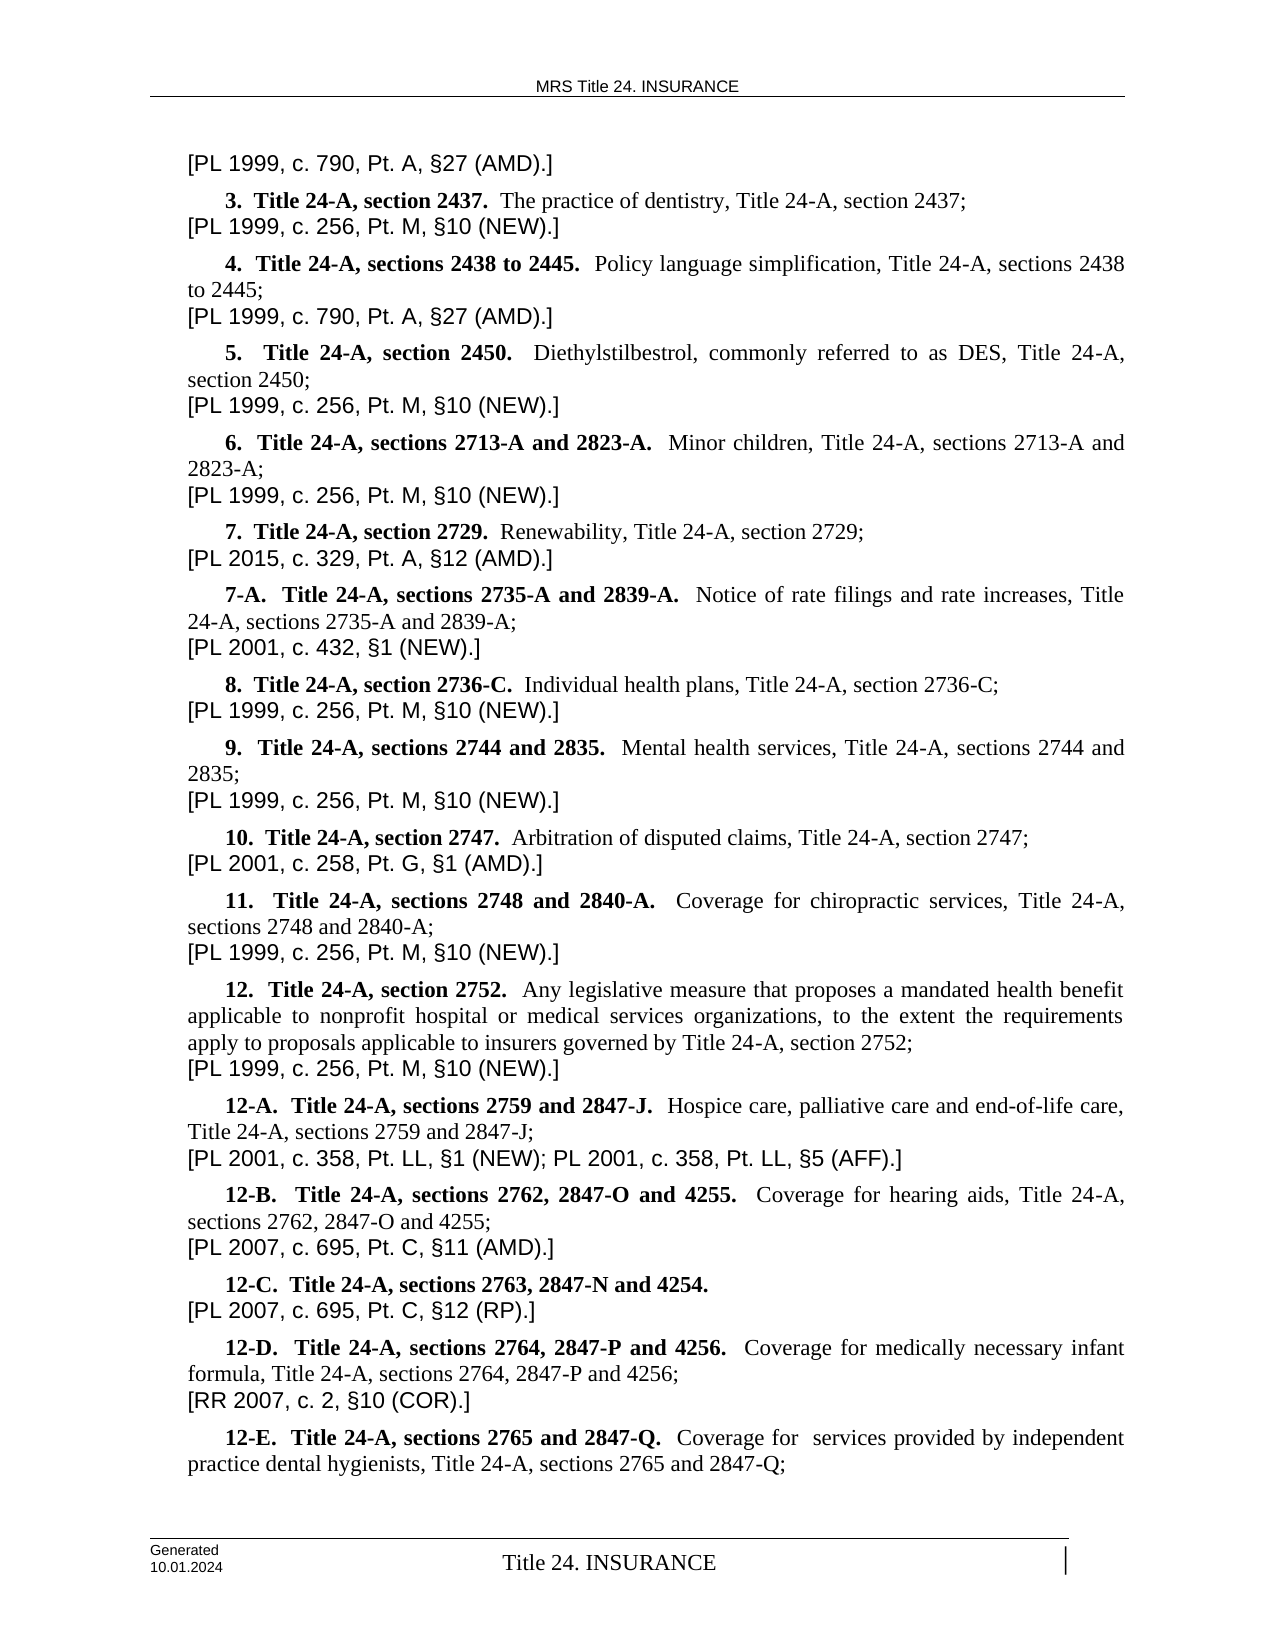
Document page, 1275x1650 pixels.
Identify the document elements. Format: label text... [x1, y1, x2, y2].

text [PL 1999, c. 256, Pt. M, §10 (NEW).] [187, 392, 1125, 418]
text 12-B. Title 24-A, sections 2762, 2847-O and 4255. Coverage for hearing aids, Title 24‑A, sections 2762, 2847‑O and 4255; [187, 1181, 1125, 1234]
text 9. Title 24-A, sections 2744 and 2835. Mental health services, Title 24‑A, sections 2744 and 2835; [187, 734, 1125, 787]
text 6. Title 24-A, sections 2713-A and 2823-A. Minor children, Title 24‑A, sections 2713‑A and 2823‑A; [187, 429, 1125, 482]
text [PL 1999, c. 256, Pt. M, §10 (NEW).] [187, 482, 1125, 508]
text [PL 1999, c. 256, Pt. M, §10 (NEW).] [187, 787, 1125, 813]
text [PL 1999, c. 256, Pt. M, §10 (NEW).] [187, 213, 1125, 239]
text [PL 2001, c. 258, Pt. G, §1 (AMD).] [187, 850, 1125, 876]
text 5. Title 24-A, section 2450. Diethylstilbestrol, commonly referred to as DES, Title 24‑A, section 2450; [187, 339, 1125, 392]
text 10. Title 24-A, section 2747. Arbitration of disputed claims, Title 24‑A, section 2747; [187, 823, 1125, 850]
text 12-A. Title 24-A, sections 2759 and 2847-J. Hospice care, palliative care and end-of-life care, Title 24‑A, sections 2759 and 2847‑J; [187, 1092, 1125, 1145]
text 12-C. Title 24-A, sections 2763, 2847-N and 4254. [187, 1271, 1125, 1297]
text 4. Title 24-A, sections 2438 to 2445. Policy language simplification, Title 24‑A, sections 2438 to 2445; [187, 250, 1125, 303]
text 7-A. Title 24-A, sections 2735-A and 2839-A. Notice of rate filings and rate increases, Title 24‑A, sections 2735‑A and 2839‑A; [187, 581, 1125, 634]
text 3. Title 24-A, section 2437. The practice of dentistry, Title 24‑A, section 2437; [187, 187, 1125, 213]
text [RR 2007, c. 2, §10 (COR).] [187, 1387, 1125, 1413]
text 11. Title 24-A, sections 2748 and 2840-A. Coverage for chiropractic services, Title 24‑A, sections 2748 and 2840‑A; [187, 887, 1125, 939]
text [PL 1999, c. 256, Pt. M, §10 (NEW).] [187, 1055, 1125, 1082]
text [PL 1999, c. 790, Pt. A, §27 (AMD).] [187, 303, 1125, 329]
text 12. Title 24-A, section 2752. Any legislative measure that proposes a mandated health benefit applicable to nonprofit hospital or medical services organizations, to the extent the requirements apply to proposals applicable to insurers governed by Title 24‑A, section 2752; [187, 976, 1125, 1055]
text 8. Title 24-A, section 2736-C. Individual health plans, Title 24‑A, section 2736‑C; [187, 671, 1125, 697]
text 12-D. Title 24-A, sections 2764, 2847-P and 4256. Coverage for medically necessary infant formula, Title 24‑A, sections 2764, 2847‑P and 4256; [187, 1334, 1125, 1387]
text [PL 1999, c. 256, Pt. M, §10 (NEW).] [187, 939, 1125, 966]
text 12-E. Title 24-A, sections 2765 and 2847-Q. Coverage for services provided by independent practice dental hygienists, Title 24‑A, sections 2765 and 2847‑Q; [187, 1423, 1125, 1476]
text [PL 2001, c. 432, §1 (NEW).] [187, 634, 1125, 661]
text [PL 2001, c. 358, Pt. LL, §1 (NEW); PL 2001, c. 358, Pt. LL, §5 (AFF).] [187, 1145, 1125, 1171]
text 7. Title 24-A, section 2729. Renewability, Title 24‑A, section 2729; [187, 518, 1125, 545]
text [PL 2007, c. 695, Pt. C, §12 (RP).] [187, 1297, 1125, 1324]
text [PL 1999, c. 790, Pt. A, §27 (AMD).] [187, 150, 1125, 176]
text [PL 2007, c. 695, Pt. C, §11 (AMD).] [187, 1234, 1125, 1261]
text [PL 2015, c. 329, Pt. A, §12 (AMD).] [187, 545, 1125, 571]
text [PL 1999, c. 256, Pt. M, §10 (NEW).] [187, 697, 1125, 724]
